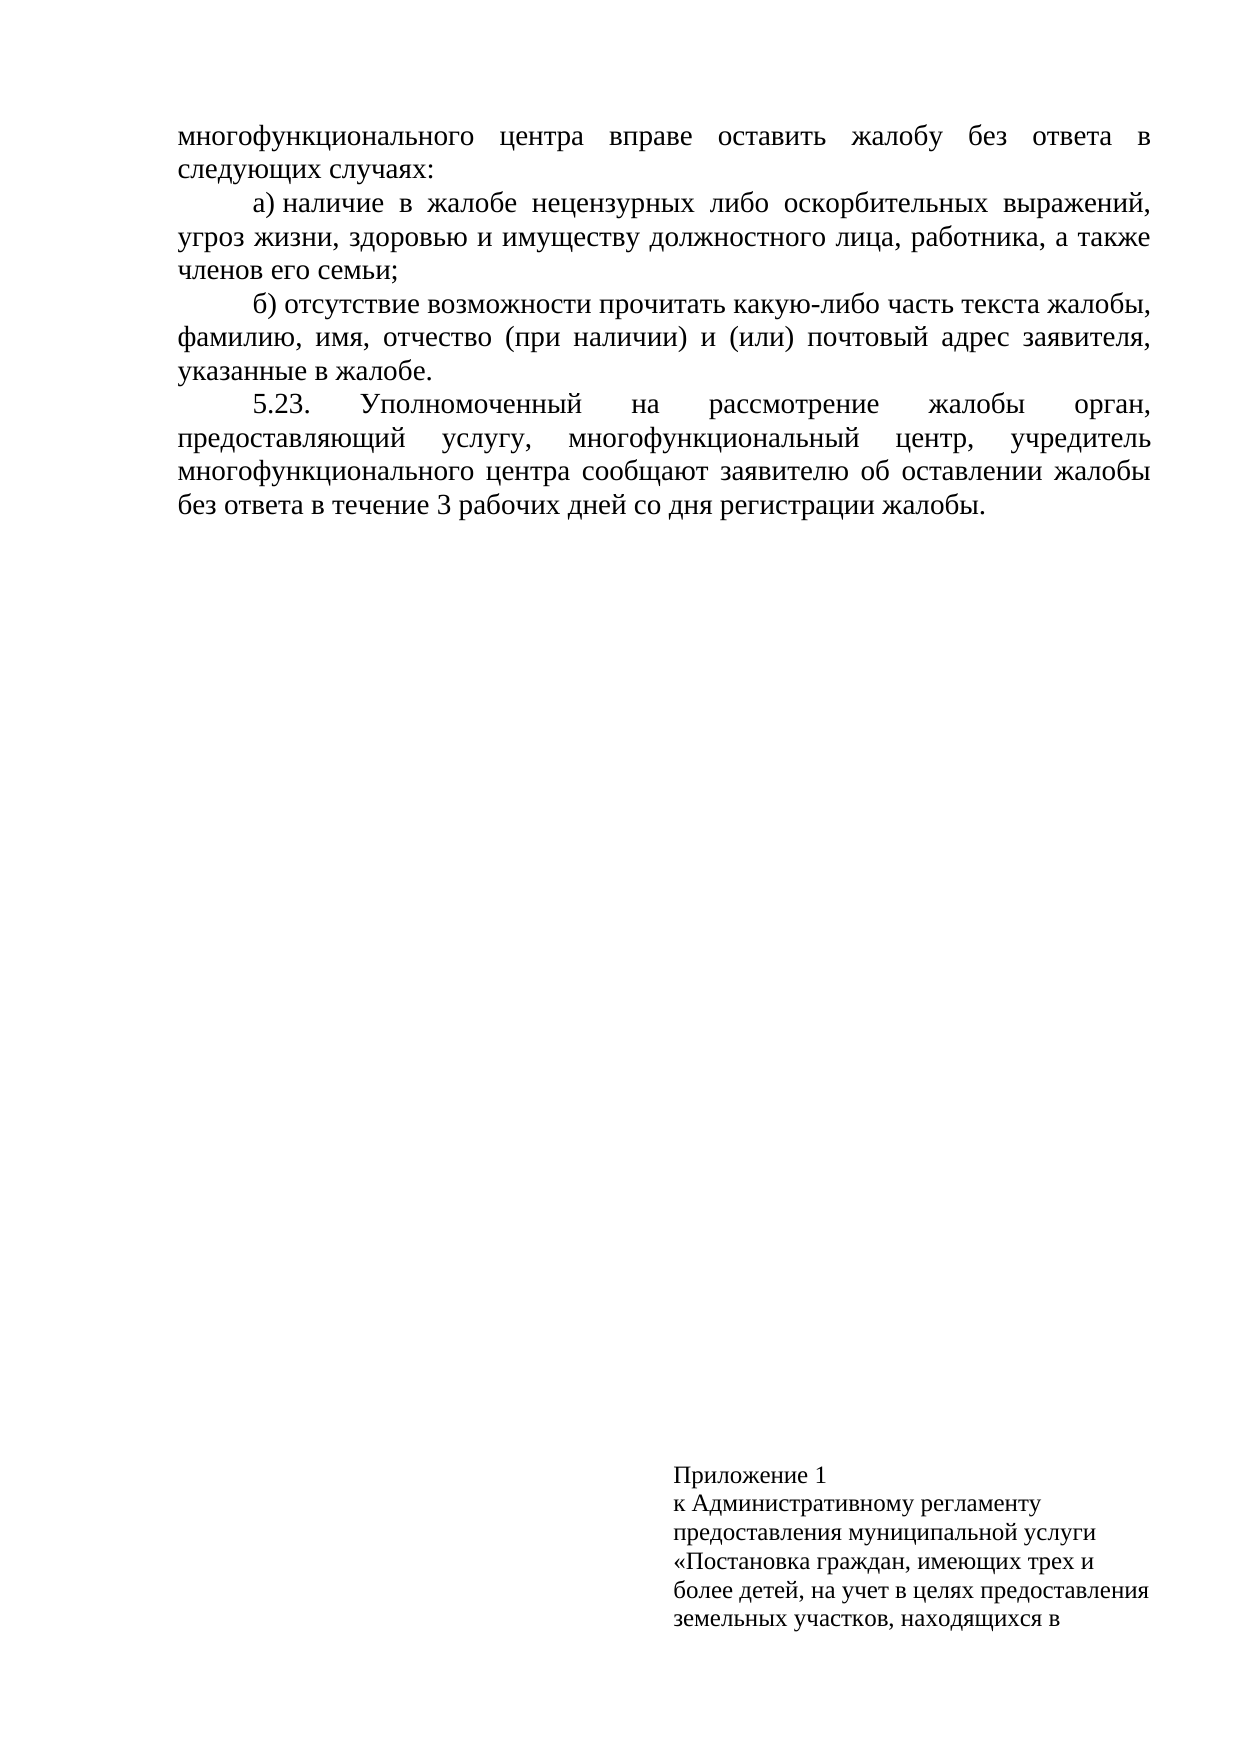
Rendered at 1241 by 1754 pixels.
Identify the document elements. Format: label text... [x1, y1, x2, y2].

text а) наличие в жалобе нецензурных либо оскорбительных выражений, угроз жизни, здоровью и имуществу должностного лица, работника, а также членов его семьи; [177, 185, 1152, 286]
text Приложение 1 [673, 1460, 1152, 1488]
text 5.23. Уполномоченный на рассмотрение жалобы орган, предоставляющий услугу, многофункциональный центр, учредитель многофункционального центра сообщают заявителю об оставлении жалобы без ответа в течение 3 рабочих дней со дня регистрации жалобы. [177, 386, 1152, 521]
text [177, 118, 1152, 185]
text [673, 1488, 1152, 1632]
text б) отсутствие возможности прочитать какую-либо часть текста жалобы, фамилию, имя, отчество (при наличии) и (или) почтовый адрес заявителя, указанные в жалобе. [177, 286, 1152, 386]
